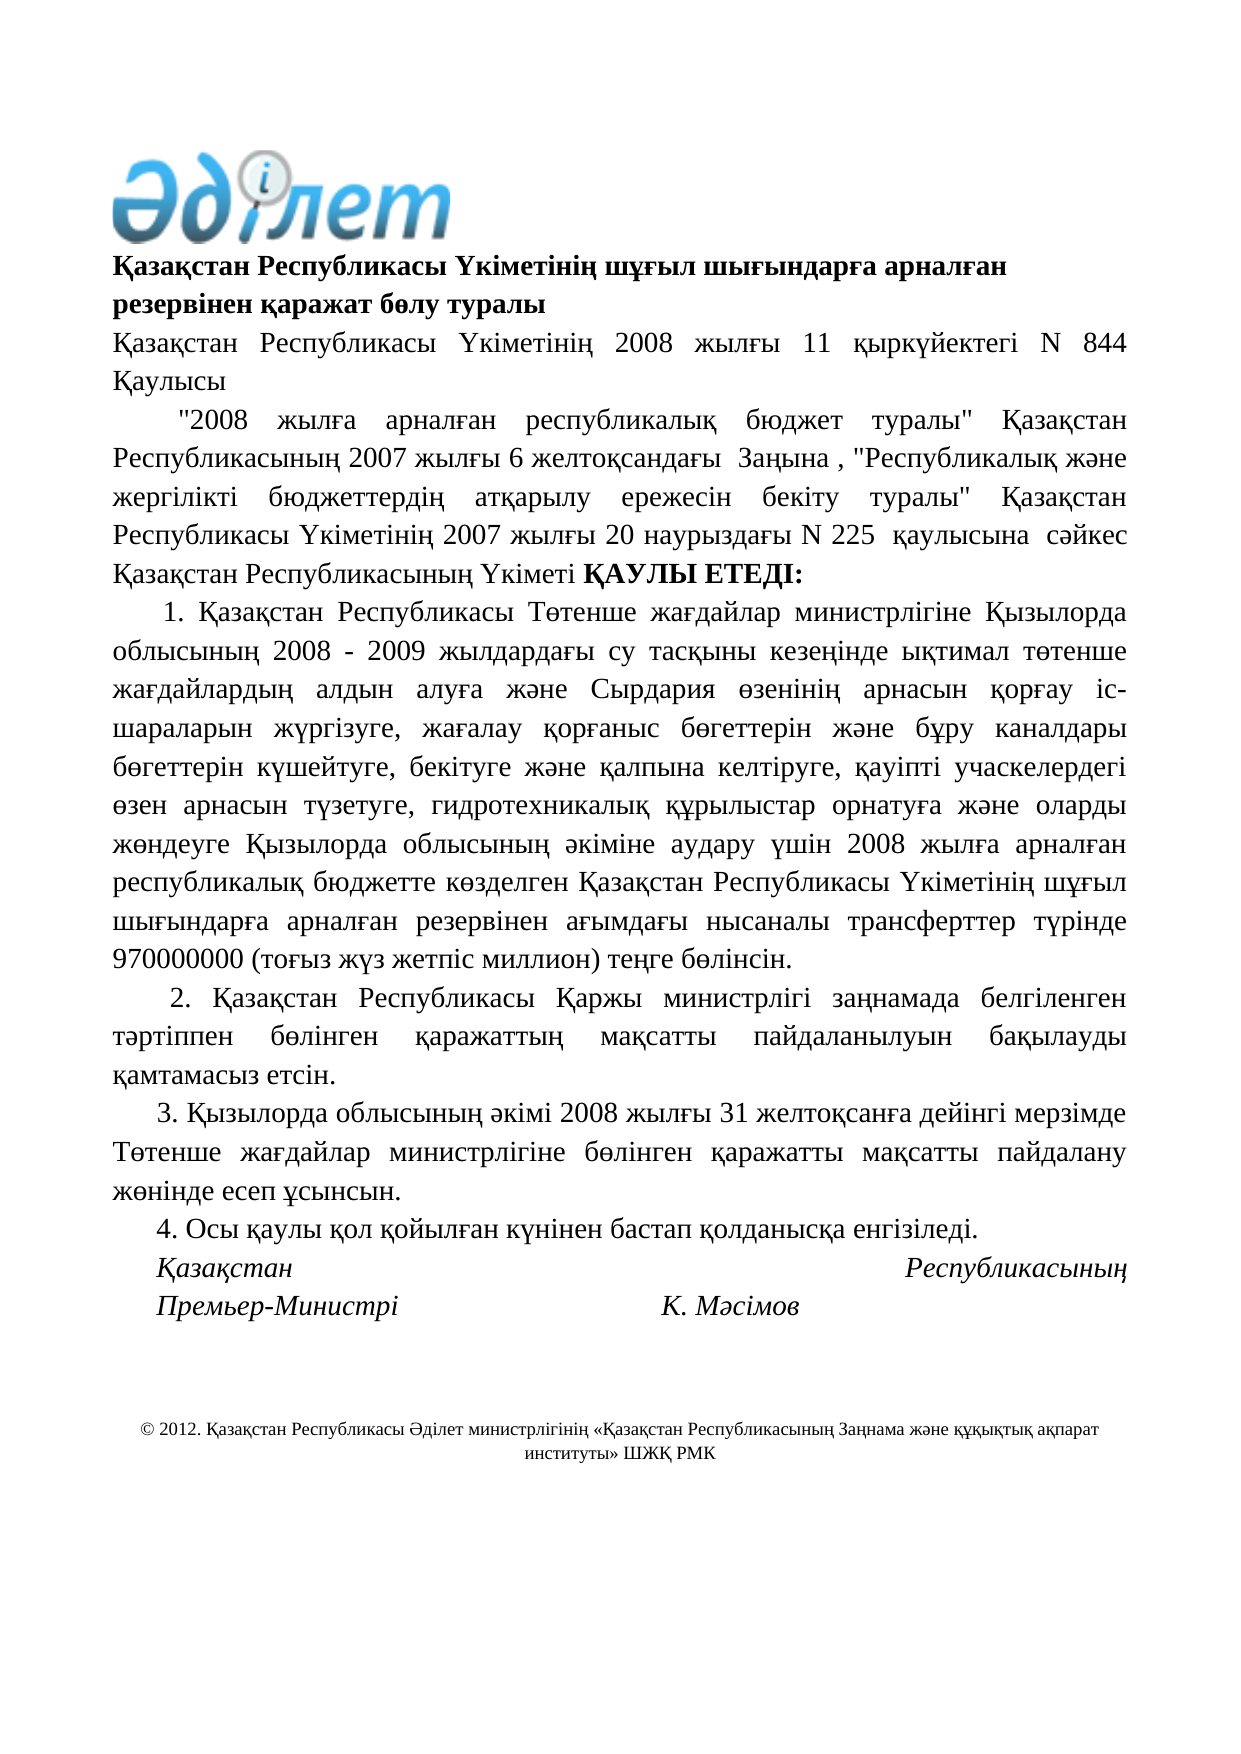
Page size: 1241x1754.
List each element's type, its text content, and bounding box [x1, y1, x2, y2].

text 2. Қазақстан Республикасы Қаржы министрлігі заңнамада белгіленген тәртіппен бөлінген қаражаттың мақсатты пайдаланылуын бақылауды қамтамасыз етсін. [112, 980, 1128, 1091]
text 3. Қызылорда облысының әкімі 2008 жылғы 31 желтоқсанға дейінгі мерзімде Төтенше жағдайлар министрлігіне бөлінген қаражатты мақсатты пайдалану жөнінде есеп ұсынсын. [112, 1096, 1128, 1206]
text 4. Осы қаулы қол қойылған күнінен бастап қолданысқа енгізіледі. [112, 1211, 1128, 1245]
text Қазақстан Республикасы Үкіметінің шұғыл шығындарға арналған резервінен қаражат бөлу туралы [112, 248, 1128, 320]
text © 2012. Қазақстан Республикасы Әділет министрлігінің «Қазақстан Республикасының Заңнама және құқықтық ақпарат институты» ШЖҚ РМК [112, 1417, 1128, 1464]
picture [112, 150, 451, 244]
text "2008 жылға арналған республикалық бюджет туралы" Қазақстан Республикасының 2007 жылғы 6 желтоқсандағы Заңына , "Республикалық және жергілікті бюджеттердің атқарылу ережесін бекіту туралы" Қазақстан Республикасы Үкіметінің 2007 жылғы 20 наурыздағы N 225 қаулысына сәйкес Қазақстан Республикасының Үкіметі ҚАУЛЫ ЕТЕДІ: [112, 402, 1128, 589]
text 1. Қазақстан Республикасы Төтенше жағдайлар министрлігіне Қызылорда облысының 2008 - 2009 жылдардағы су тасқыны кезеңінде ықтимал төтенше жағдайлардың алдын алуға және Сырдария өзенінің арнасын қорғау іс-шараларын жүргізуге, жағалау қорғаныс бөгеттерін және бұру каналдары бөгеттерін күшейтуге, бекітуге және қалпына келтіруге, қауіпті учаскелердегі өзен арнасын түзетуге, гидротехникалық құрылыстар орнатуға және оларды жөндеуге Қызылорда облысының әкіміне аудару үшін 2008 жылға арналған республикалық бюджетте көзделген Қазақстан Республикасы Үкіметінің шұғыл шығындарға арналған резервінен ағымдағы нысаналы трансферттер түрінде 970000000 (тоғыз жүз жетпіс миллион) теңге бөлінсін. [112, 594, 1128, 975]
text Қазақстан Республикасы Үкіметінің 2008 жылғы 11 қыркүйектегі N 844 Қаулысы [112, 325, 1128, 397]
text Қазақстан Республикасының Премьер-Министрі К. Мәсімов [112, 1250, 1128, 1322]
